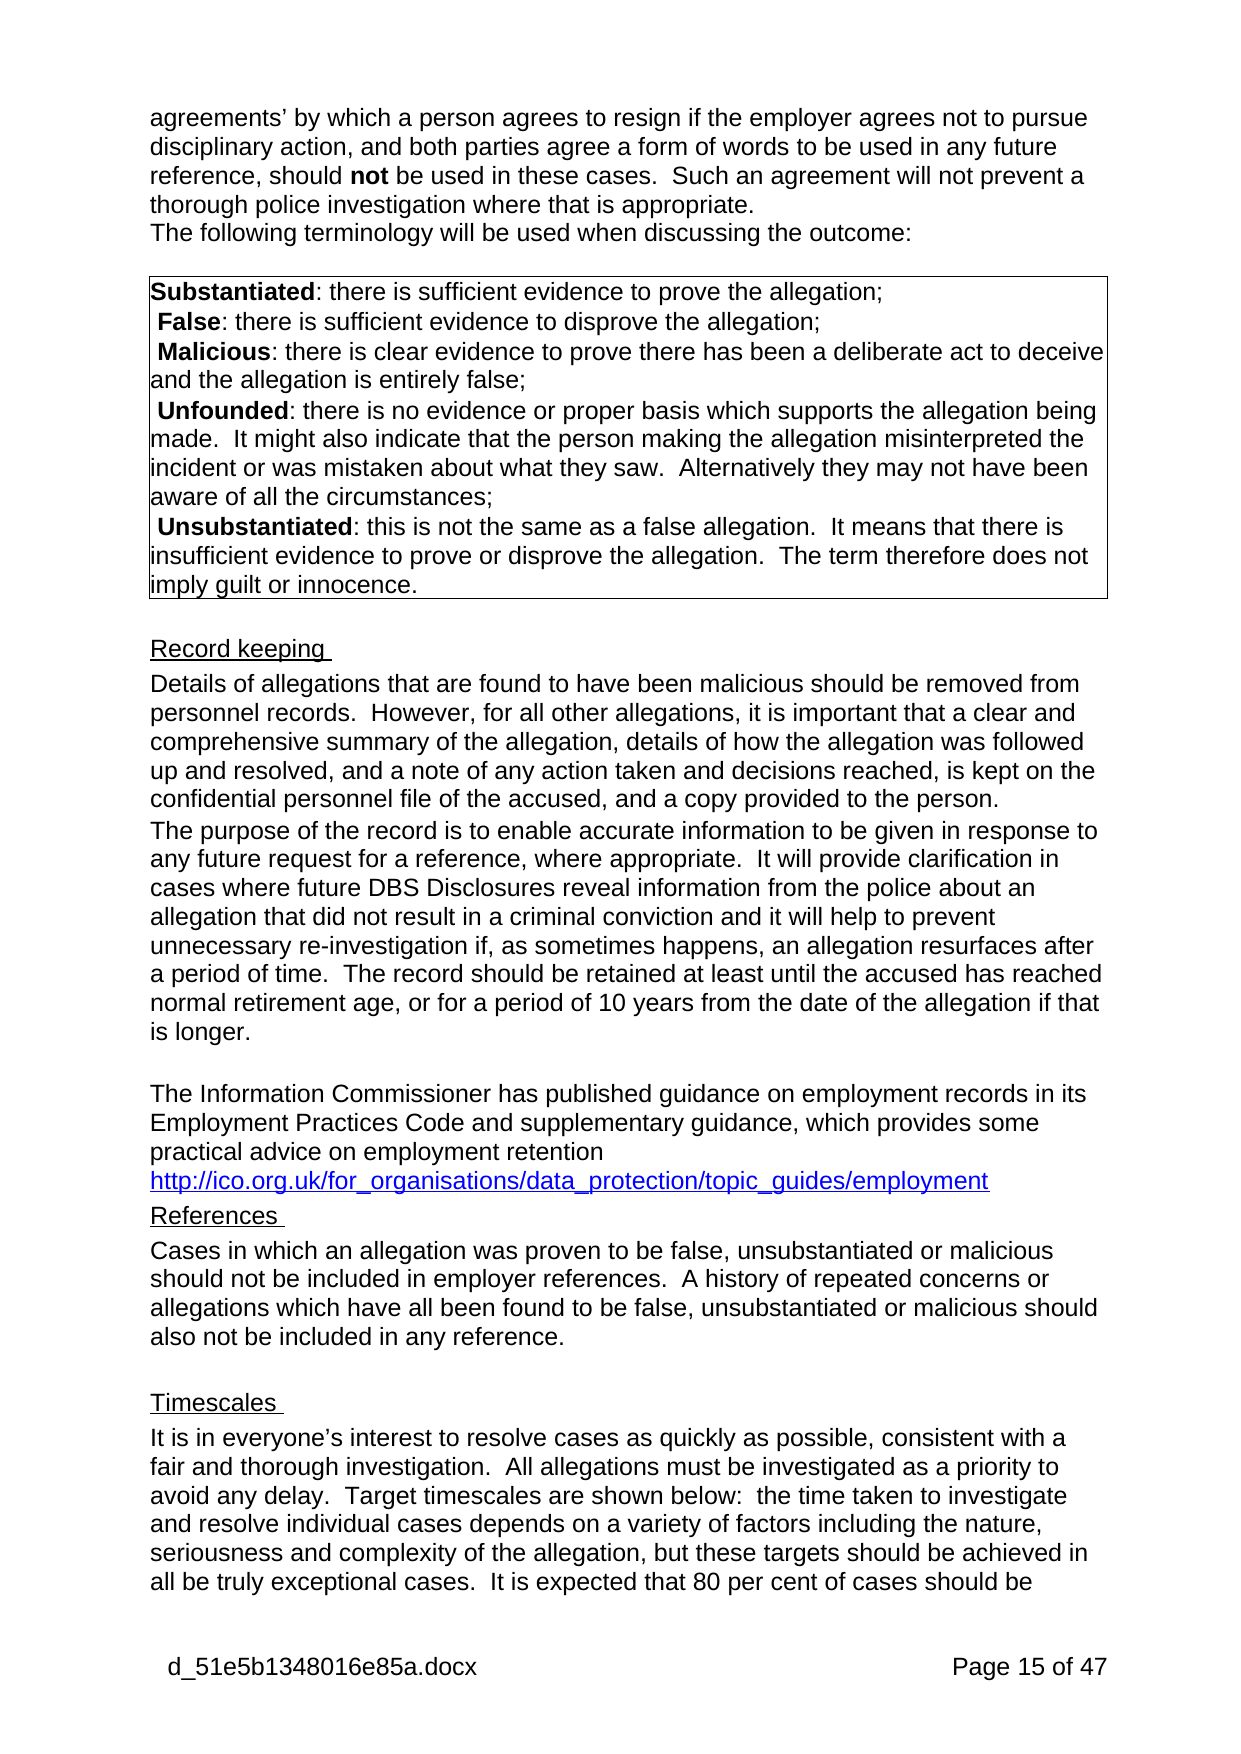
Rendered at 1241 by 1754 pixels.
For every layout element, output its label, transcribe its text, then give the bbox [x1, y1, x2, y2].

text The Information Commissioner has published guidance on employment records in its Employment Practices Code and supplementary guidance, which provides some practical advice on employment retention [149, 1079, 1107, 1166]
text Details of allegations that are found to have been malicious should be removed from personnel records. However, for all other allegations, it is important that a clear and comprehensive summary of the allegation, details of how the allegation was followed up and resolved, and a note of any action taken and decisions reached, is kept on the confidential personnel file of the accused, and a copy provided to the person. [150, 669, 1107, 813]
text References [150, 1201, 1107, 1229]
text http://ico.org.uk/for_organisations/data_protection/topic_guides/employment [150, 1166, 1107, 1194]
text The following terminology will be used when discussing the outcome: [150, 218, 1107, 247]
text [149, 103, 1107, 218]
text Substantiated: there is sufficient evidence to prove the allegation; [150, 277, 1107, 306]
text Malicious: there is clear evidence to prove there has been a deliberate act to deceive and the allegation is entirely false; [150, 336, 1107, 394]
text Timescales [150, 1388, 1107, 1417]
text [150, 1423, 1107, 1596]
text Unfounded: there is no evidence or proper basis which supports the allegation being made. It might also indicate that the person making the allegation misinterpreted the incident or was mistaken about what they saw. Alternatively they may not have been aware of all the circumstances; [150, 395, 1107, 511]
text False: there is sufficient evidence to disprove the allegation; [150, 306, 1107, 336]
text Unsubstantiated: this is not the same as a false allegation. It means that there is insufficient evidence to prove or disprove the allegation. The term therefore does not imply guilt or innocence. [150, 511, 1107, 598]
text The purpose of the record is to enable accurate information to be given in response to any future request for a reference, where appropriate. It will provide clarification in cases where future DBS Disclosures reveal information from the police about an allegation that did not result in a criminal conviction and it will help to prevent unnecessary re-investigation if, as sometimes happens, an allegation resurfaces after a period of time. The record should be retained at least until the accused has reached normal retirement age, or for a period of 10 years from the date of the allegation if that is longer. [150, 816, 1107, 1046]
text Cases in which an allegation was proven to be false, unsubstantiated or malicious should not be included in employer references. A history of repeated concerns or allegations which have all been found to be false, unsubstantiated or malicious should also not be included in any reference. [150, 1236, 1107, 1351]
text Record keeping [150, 634, 1107, 663]
